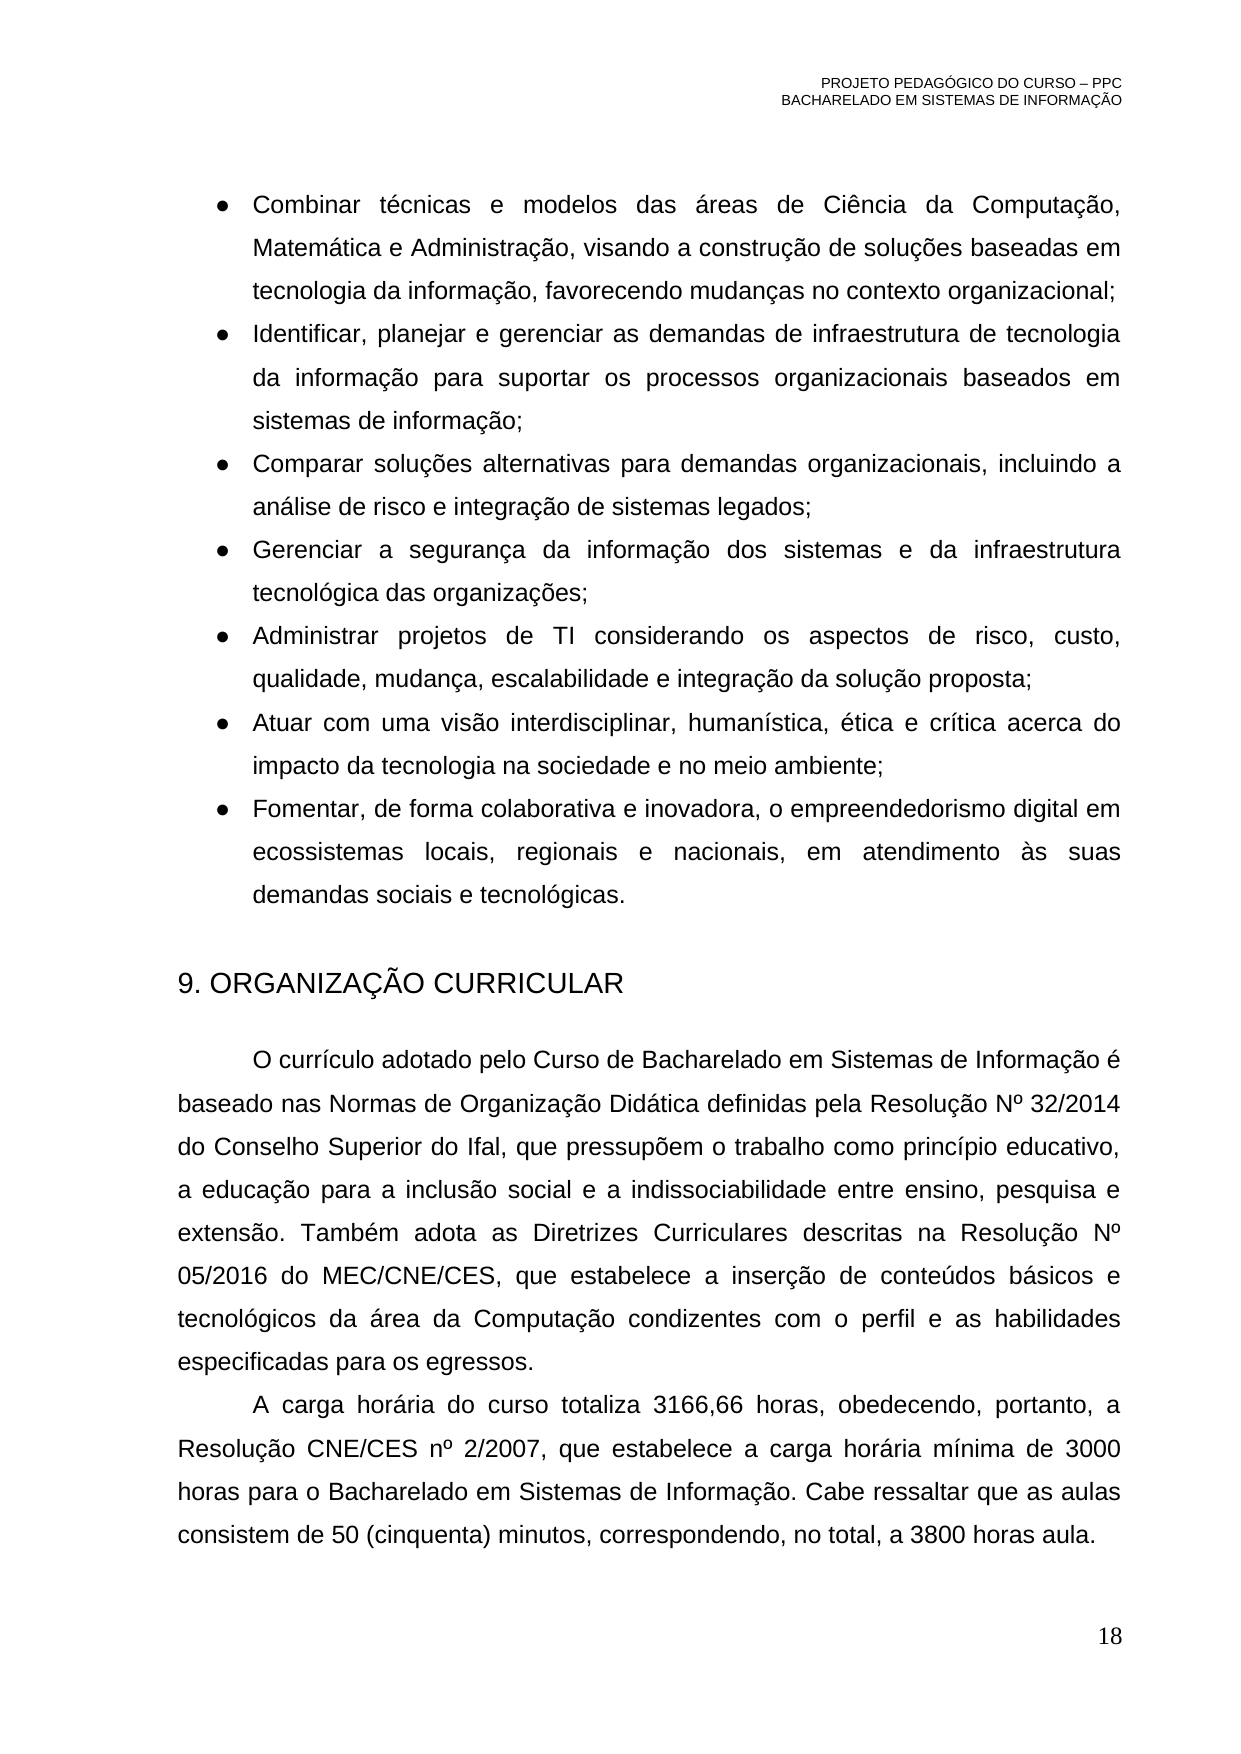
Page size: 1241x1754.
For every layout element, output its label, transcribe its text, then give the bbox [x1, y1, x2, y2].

list Identificar, planejar e gerenciar as demandas de infraestrutura de tecnologia da informação para suportar os processos organizacionais baseados em sistemas de informação; [215, 348, 1122, 434]
list Administrar projetos de TI considerando os aspectos de risco, custo, qualidade, mudança, escalabilidade e integração da solução proposta; [215, 621, 1122, 693]
list Combinar técnicas e modelos das áreas de Ciência da Computação, Matemática e Administração, visando a construção de soluções baseadas em tecnologia da informação, favorecendo mudanças no contexto organizacional; [215, 219, 1122, 305]
list Fomentar, de forma colaborativa e inovadora, o empreendedorismo digital em ecossistemas locais, regionais e nacionais, em atendimento às suas demandas sociais e tecnológicas. [215, 794, 1122, 909]
text A carga horária do curso totaliza 3166,66 horas, obedecendo, portanto, a Resolução CNE/CES nº 2/2007, que estabelece a carga horária mínima de 3000 horas para o Bacharelado em Sistemas de Informação. Cabe ressaltar que as aulas consistem de 50 (cinquenta) minutos, correspondendo, no total, a 3800 horas aula. [177, 1390, 1122, 1548]
list Atuar com uma visão interdisciplinar, humanística, ética e crítica acerca do impacto da tecnologia na sociedade e no meio ambiente; [215, 708, 1122, 779]
list Gerenciar a segurança da informação dos sistemas e da infraestrutura tecnológica das organizações; [215, 535, 1122, 607]
subtitle 9. ORGANIZAÇÃO CURRICULAR [177, 966, 1122, 1000]
text O currículo adotado pelo Curso de Bacharelado em Sistemas de Informação é baseado nas Normas de Organização Didática definidas pela Resolução Nº 32/2014 do Conselho Superior do Ifal, que pressupõem o trabalho como princípio educativo, a educação para a inclusão social e a indissociabilidade entre ensino, pesquisa e extensão. Também adota as Diretrizes Curriculares descritas na Resolução Nº 05/2016 do MEC/CNE/CES, que estabelece a inserção de conteúdos básicos e tecnológicos da área da Computação condizentes com o perfil e as habilidades especificadas para os egressos. [177, 1045, 1122, 1376]
list Comparar soluções alternativas para demandas organizacionais, incluindo a análise de risco e integração de sistemas legados; [215, 449, 1122, 521]
